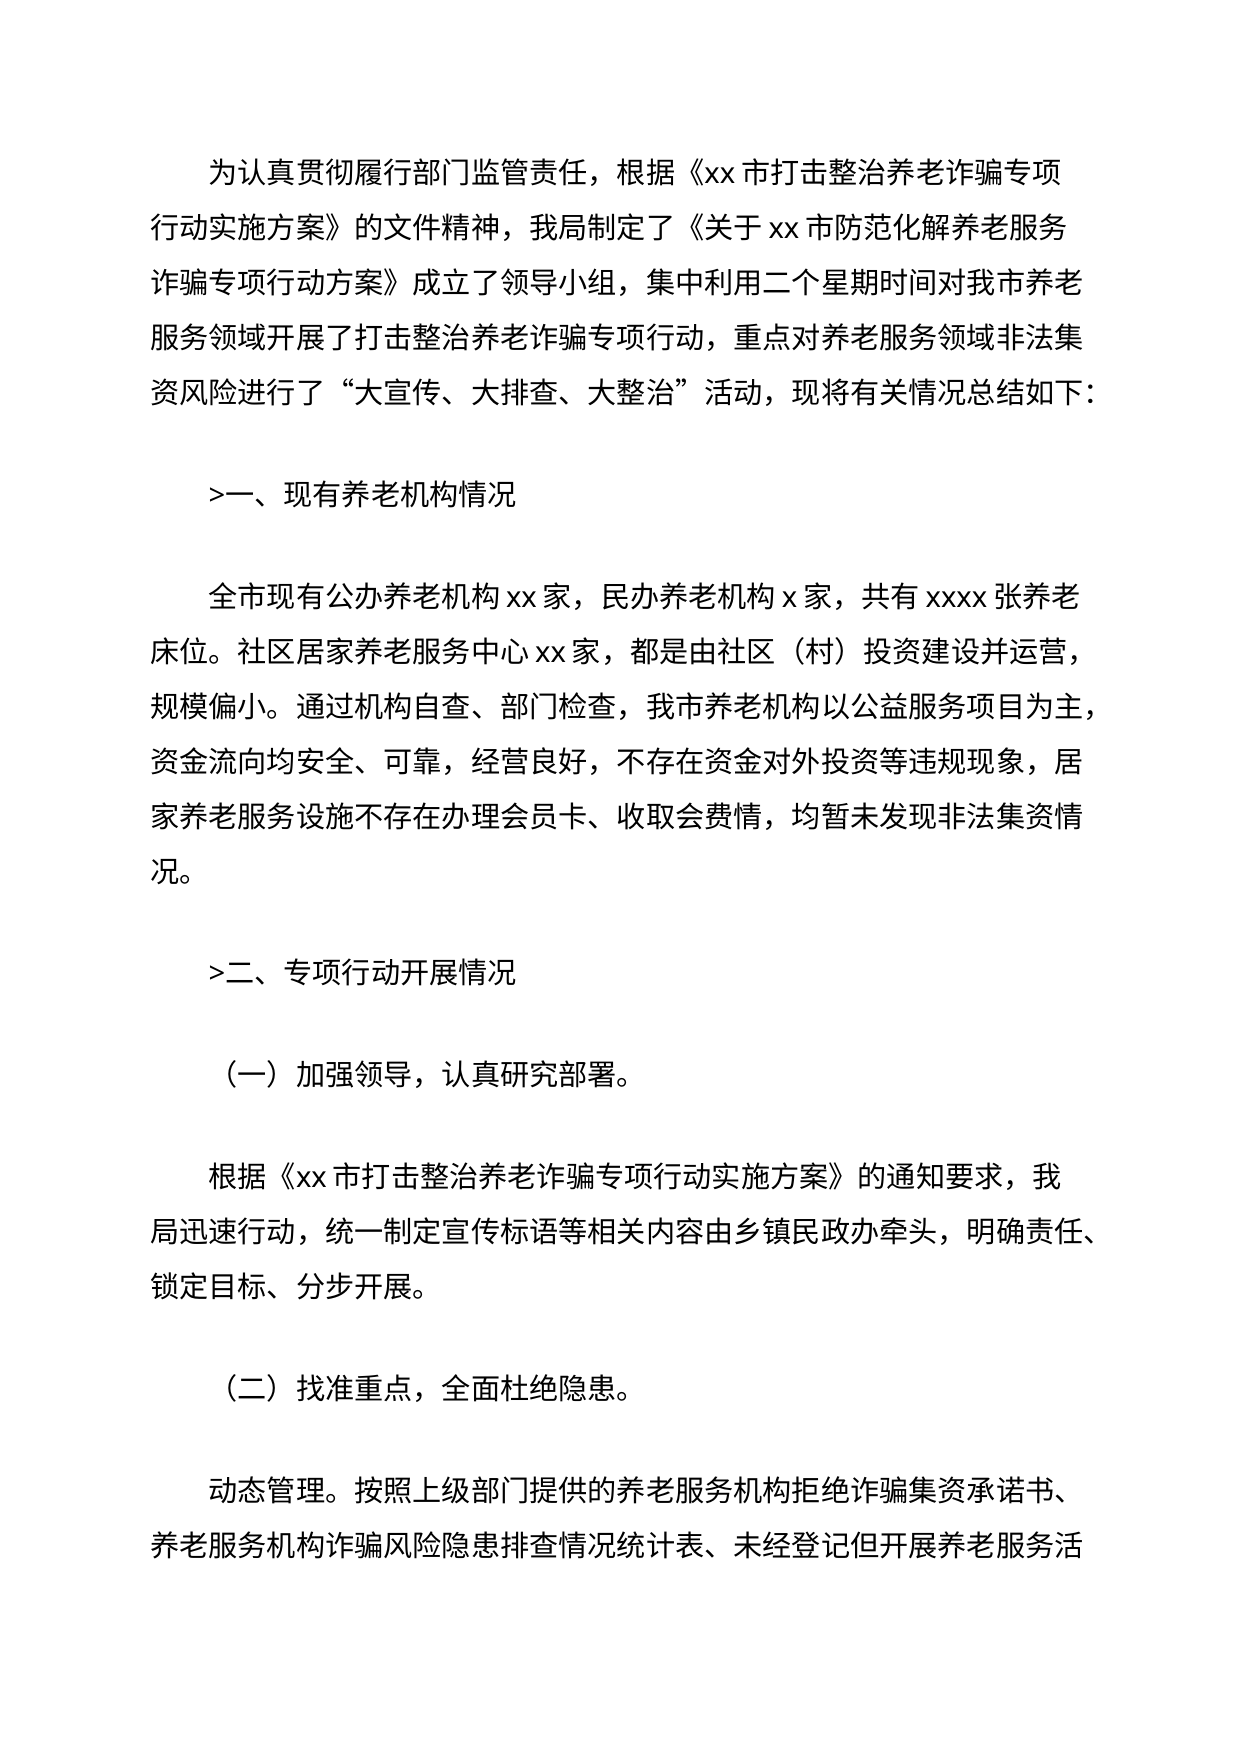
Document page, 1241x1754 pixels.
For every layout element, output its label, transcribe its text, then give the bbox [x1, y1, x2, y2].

text 为认真贯彻履行部门监管责任，根据《xx市打击整治养老诈骗专项行动实施方案》的文件精神，我局制定了《关于xx市防范化解养老服务诈骗专项行动方案》成立了领导小组，集中利用二个星期时间对我市养老服务领域开展了打击整治养老诈骗专项行动，重点对养老服务领域非法集资风险进行了“大宣传、大排查、大整治”活动，现将有关情况总结如下： [150, 150, 1090, 412]
text >一、现有养老机构情况 [150, 472, 1090, 514]
text 根据《xx市打击整治养老诈骗专项行动实施方案》的通知要求，我局迅速行动，统一制定宣传标语等相关内容由乡镇民政办牵头，明确责任、锁定目标、分步开展。 [150, 1154, 1090, 1306]
text 全市现有公办养老机构xx家，民办养老机构x家，共有xxxx张养老床位。社区居家养老服务中心xx家，都是由社区（村）投资建设并运营，规模偏小。通过机构自查、部门检查，我市养老机构以公益服务项目为主，资金流向均安全、可靠，经营良好，不存在资金对外投资等违规现象，居家养老服务设施不存在办理会员卡、收取会费情，均暂未发现非法集资情况。 [150, 573, 1090, 891]
text （二）找准重点，全面杜绝隐患。 [150, 1365, 1090, 1408]
text >二、专项行动开展情况 [150, 950, 1090, 992]
text （一）加强领导，认真研究部署。 [150, 1052, 1090, 1094]
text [150, 1467, 1090, 1564]
